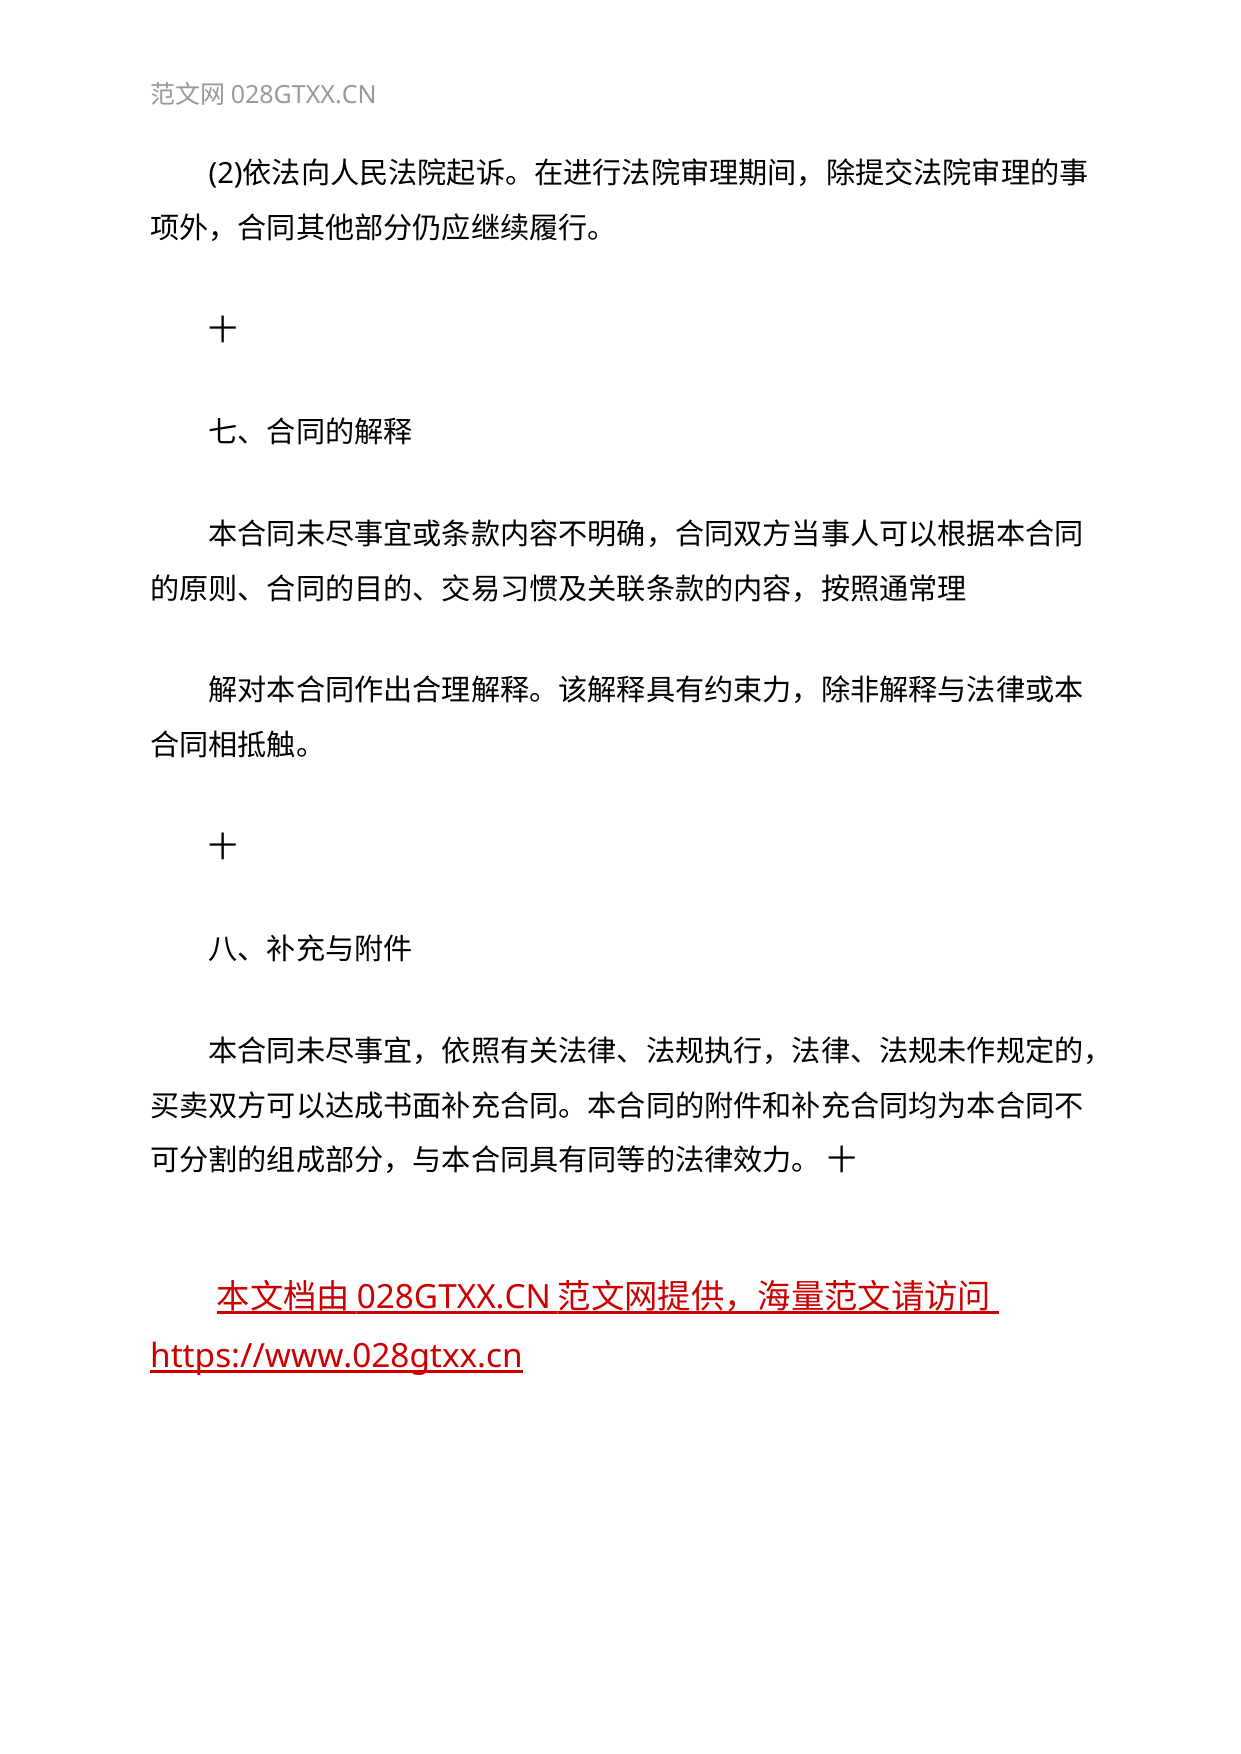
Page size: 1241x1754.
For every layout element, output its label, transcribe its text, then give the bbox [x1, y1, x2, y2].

text 十 [150, 824, 1090, 866]
text 解对本合同作出合理解释。该解释具有约束力，除非解释与法律或本合同相抵触。 [150, 667, 1090, 764]
text 十 [150, 307, 1090, 349]
text 本文档由028GTXX.CN范文网提供，海量范文请访问 https://www.028gtxx.cn [150, 1270, 1090, 1377]
text 本合同未尽事宜或条款内容不明确，合同双方当事人可以根据本合同的原则、合同的目的、交易习惯及关联条款的内容，按照通常理 [150, 510, 1090, 607]
text (2)依法向人民法院起诉。在进行法院审理期间，除提交法院审理的事项外，合同其他部分仍应继续履行。 [150, 150, 1090, 247]
text 七、合同的解释 [150, 408, 1090, 451]
text 本合同未尽事宜，依照有关法律、法规执行，法律、法规未作规定的，买卖双方可以达成书面补充合同。本合同的附件和补充合同均为本合同不可分割的组成部分，与本合同具有同等的法律效力。 十 [150, 1027, 1090, 1179]
text 八、补充与附件 [150, 925, 1090, 968]
